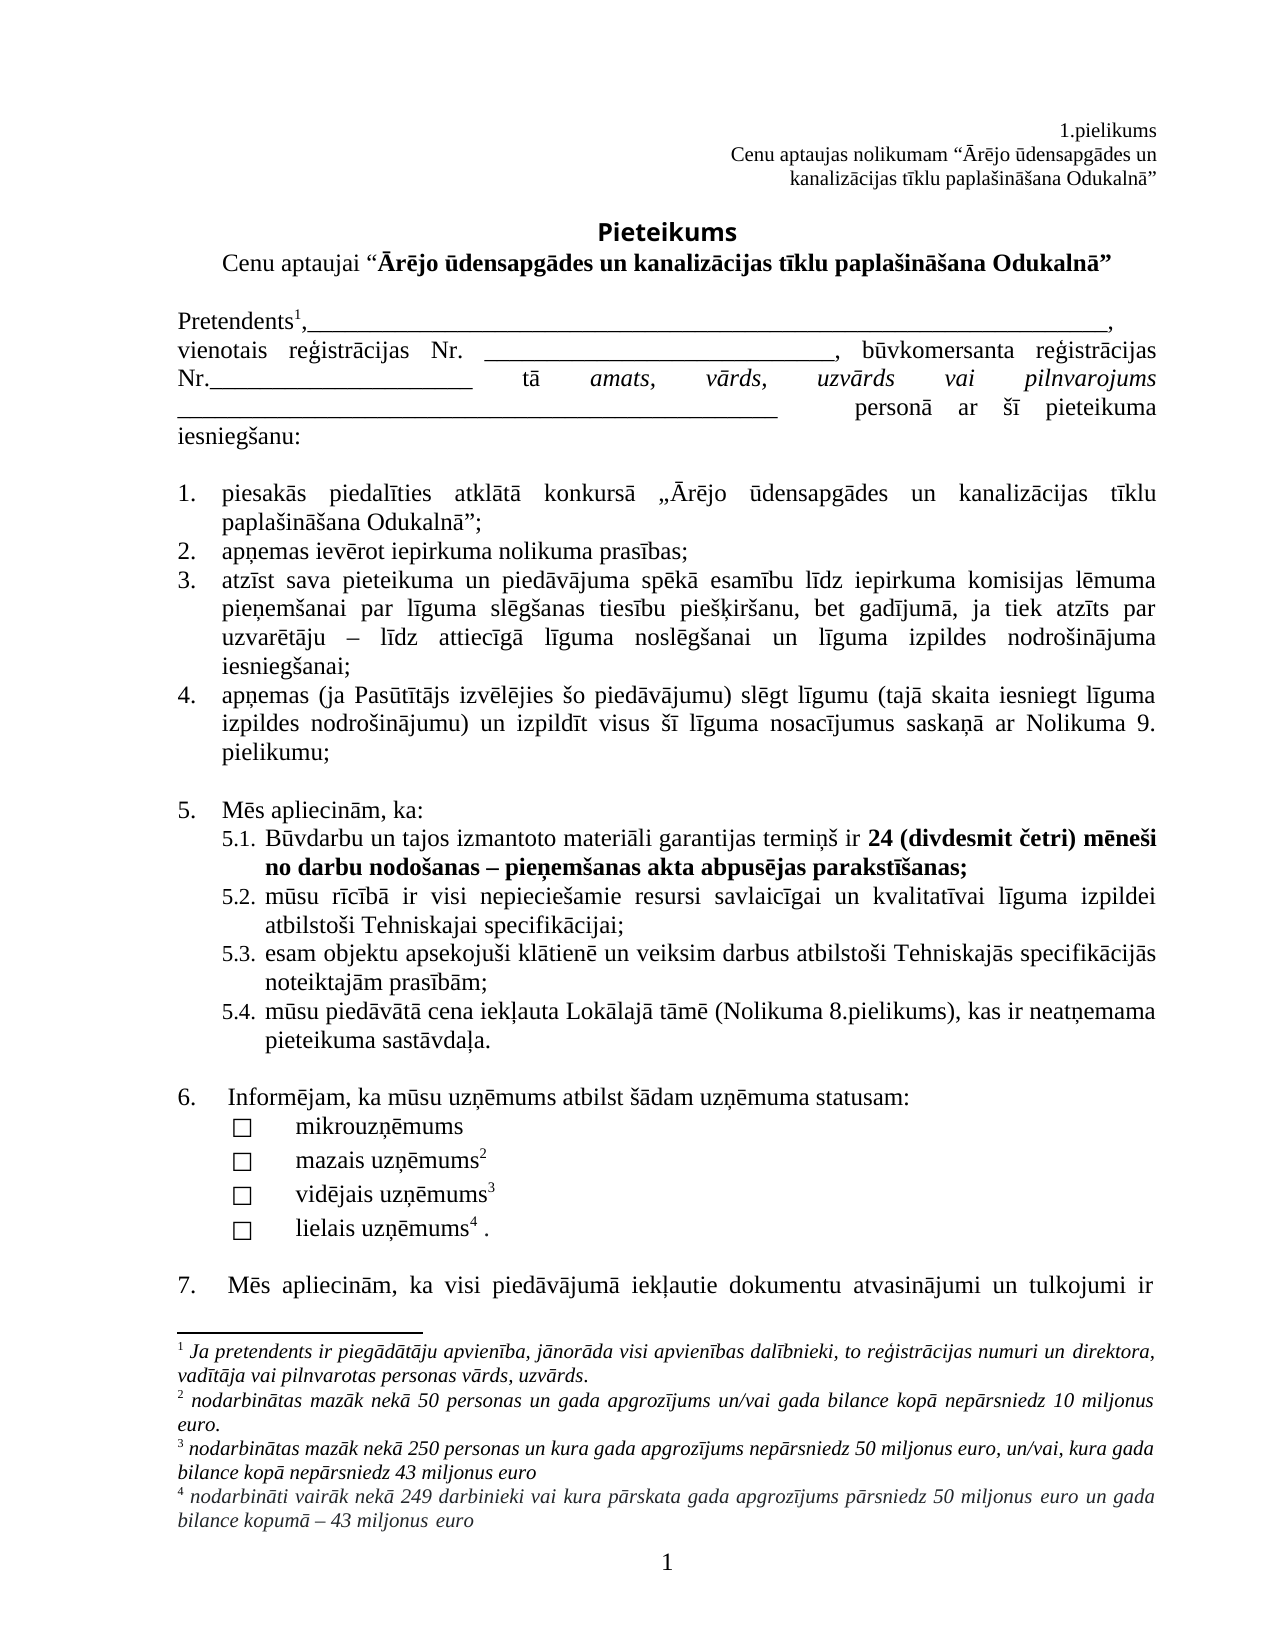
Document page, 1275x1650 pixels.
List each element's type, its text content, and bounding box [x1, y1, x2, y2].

list mūsu rīcībā ir visi nepieciešamie resursi savlaicīgai un kvalitatīvai līguma izpildei atbilstoši Tehniskajai specifikācijai; [222, 881, 1157, 938]
list atzīst sava pieteikuma un piedāvājuma spēkā esamību līdz iepirkuma komisijas lēmuma pieņemšanai par līguma slēgšanas tiesību piešķiršanu, bet gadījumā, ja tiek atzīts par uzvarētāju – līdz attiecīgā līguma noslēgšanai un līguma izpildes nodrošinājuma iesniegšanai; [177, 565, 1157, 680]
text Cenu aptaujas nolikumam “Ārējo ūdensapgādes un [148, 142, 1157, 166]
list mūsu piedāvātā cena iekļauta Lokālajā tāmē (Nolikuma 8.pielikums), kas ir neatņemama pieteikuma sastāvdaļa. [222, 996, 1157, 1053]
text Pretendents,________________________________________________________________, [177, 306, 1157, 335]
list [177, 1271, 1154, 1299]
table_header mikrouzņēmums [265, 1111, 1133, 1145]
subtitle Pieteikums [177, 214, 1157, 248]
list Būvdarbu un tajos izmantoto materiāli garantijas termiņš ir 24 (divdesmit četri) mēneši no darbu nodošanas – pieņemšanas akta abpusējas parakstīšanas; [222, 823, 1157, 881]
list apņemas ievērot iepirkuma nolikuma prasības; [177, 536, 1157, 565]
table_cell lielais uzņēmums . [265, 1213, 1133, 1271]
list piesakās piedalīties atklātā konkursā „Ārējo ūdensapgādes un kanalizācijas tīklu paplašināšana Odukalnā”; [177, 478, 1157, 536]
table_cell vidējais uzņēmums [265, 1179, 1133, 1213]
text 1.pielikums [177, 118, 1157, 142]
text kanalizācijas tīklu paplašināšana Odukalnā” [148, 166, 1157, 190]
list apņemas (ja Pasūtītājs izvēlējies šo piedāvājumu) slēgt līgumu (tajā skaita iesniegt līguma izpildes nodrošinājumu) un izpildīt visus šī līguma nosacījumus saskaņā ar Nolikuma 9. pielikumu; [177, 680, 1157, 766]
list Informējam, ka mūsu uzņēmums atbilst šādam uzņēmuma statusam: [177, 1082, 1157, 1111]
table_cell mazais uzņēmums [265, 1145, 1133, 1179]
text Cenu aptaujai “Ārējo ūdensapgādes un kanalizācijas tīklu paplašināšana Odukalnā” [177, 248, 1157, 277]
list esam objektu apsekojuši klātienē un veiksim darbus atbilstoši Tehniskajās specifikācijās noteiktajām prasībām; [222, 938, 1157, 996]
text vienotais reģistrācijas Nr. ____________________________, būvkomersanta reģistrācijas Nr._____________________ tā amats, vārds, uzvārds vai pilnvarojums ________________________________________________ personā ar šī pieteikuma iesniegšanu: [177, 335, 1157, 450]
list Mēs apliecinām, ka: [177, 795, 1157, 823]
